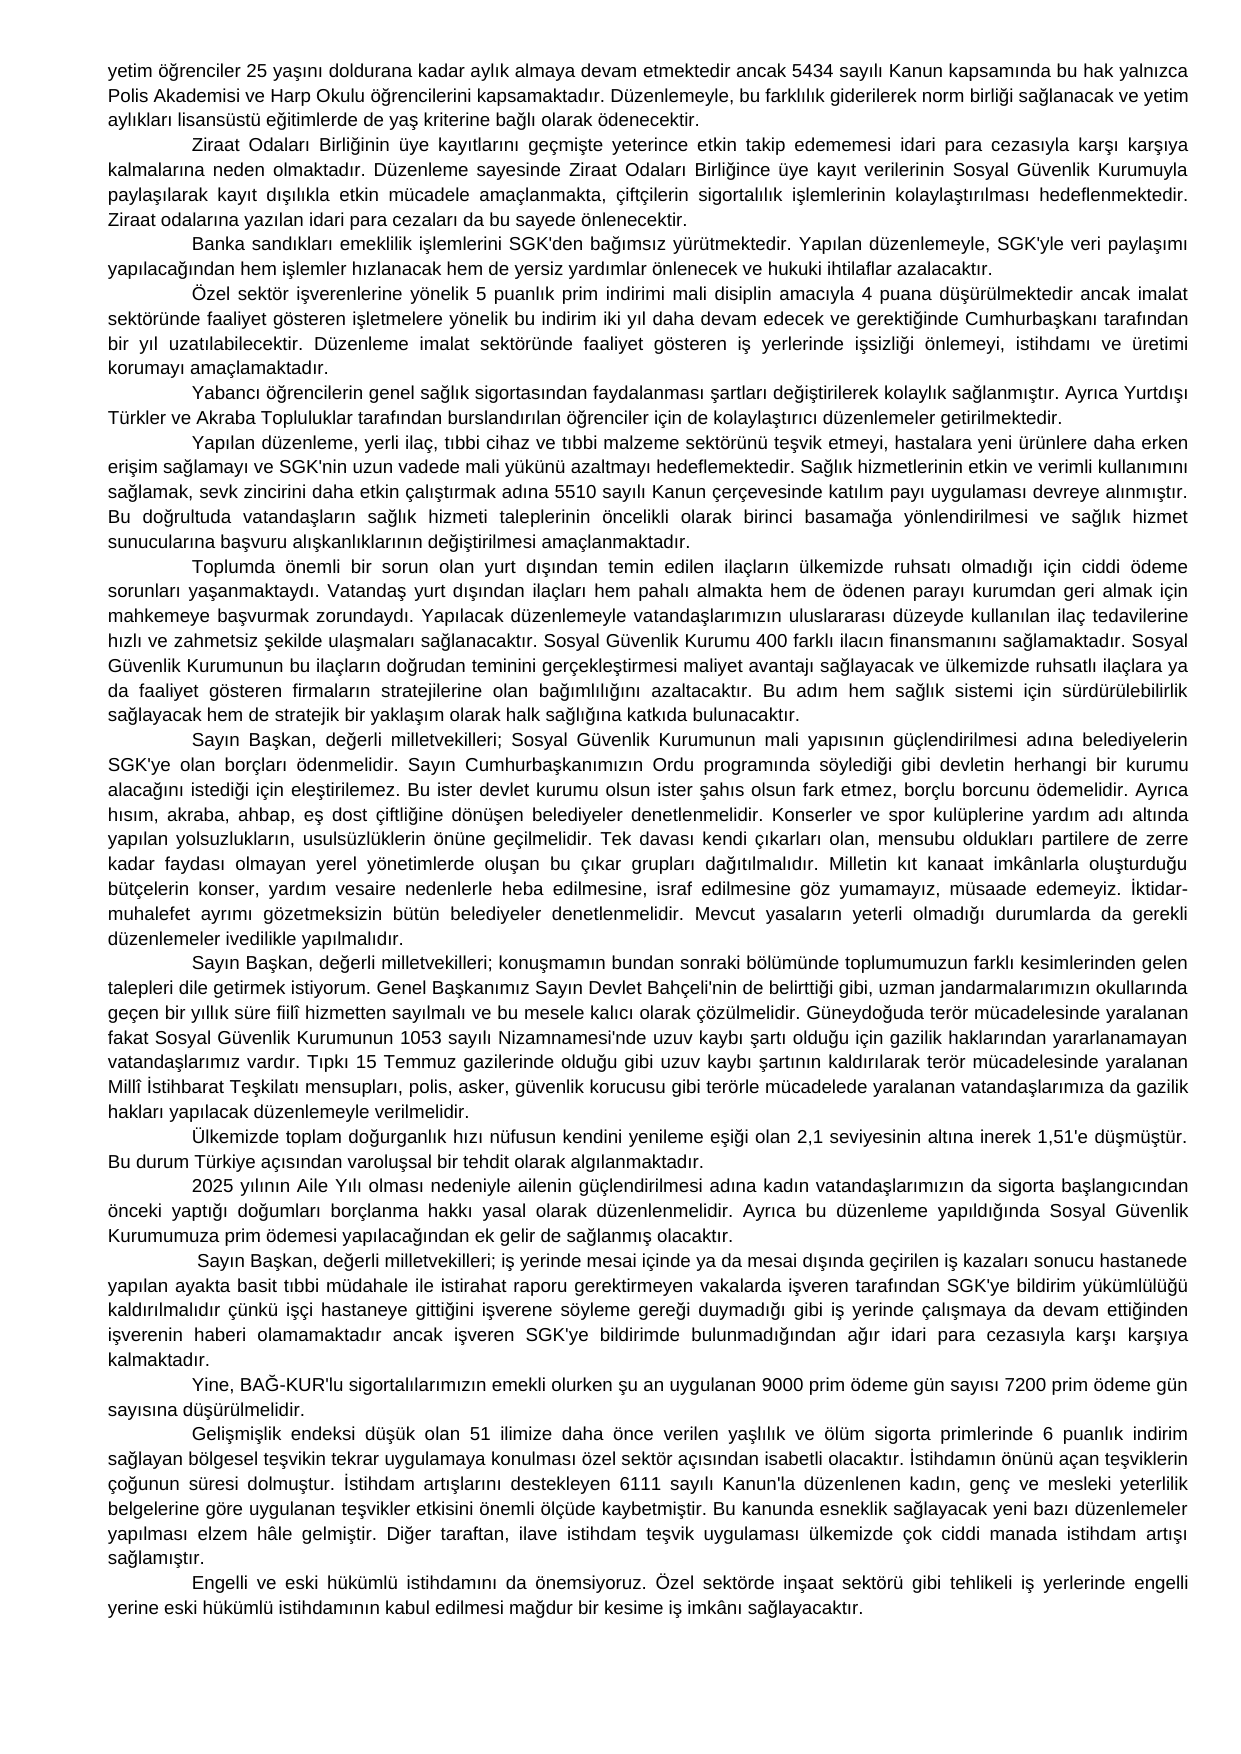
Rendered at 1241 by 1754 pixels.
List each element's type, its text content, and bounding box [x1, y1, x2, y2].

text 2025 yılının Aile Yılı olması nedeniyle ailenin güçlendirilmesi adına kadın vatandaşlarımızın da sigorta başlangıcından önceki yaptığı doğumları borçlanma hakkı yasal olarak düzenlenmelidir. Ayrıca bu düzenleme yapıldığında Sosyal Güvenlik Kurumumuza prim ödemesi yapılacağından ek gelir de sağlanmış olacaktır. [108, 1175, 1189, 1246]
text Özel sektör işverenlerine yönelik 5 puanlık prim indirimi mali disiplin amacıyla 4 puana düşürülmektedir ancak imalat sektöründe faaliyet gösteren işletmelere yönelik bu indirim iki yıl daha devam edecek ve gerektiğinde Cumhurbaşkanı tarafından bir yıl uzatılabilecektir. Düzenleme imalat sektöründe faaliyet gösteren iş yerlerinde işsizliği önlemeyi, istihdamı ve üretimi korumayı amaçlamaktadır. [108, 283, 1189, 379]
text Ziraat Odaları Birliğinin üye kayıtlarını geçmişte yeterince etkin takip edememesi idari para cezasıyla karşı karşıya kalmalarına neden olmaktadır. Düzenleme sayesinde Ziraat Odaları Birliğince üye kayıt verilerinin Sosyal Güvenlik Kurumuyla paylaşılarak kayıt dışılıkla etkin mücadele amaçlanmakta, çiftçilerin sigortalılık işlemlerinin kolaylaştırılması hedeflenmektedir. Ziraat odalarına yazılan idari para cezaları da bu sayede önlenecektir. [108, 134, 1189, 230]
text Sayın Başkan, değerli milletvekilleri; Sosyal Güvenlik Kurumunun mali yapısının güçlendirilmesi adına belediyelerin SGK'ye olan borçları ödenmelidir. Sayın Cumhurbaşkanımızın Ordu programında söylediği gibi devletin herhangi bir kurumu alacağını istediği için eleştirilemez. Bu ister devlet kurumu olsun ister şahıs olsun fark etmez, borçlu borcunu ödemelidir. Ayrıca hısım, akraba, ahbap, eş dost çiftliğine dönüşen belediyeler denetlenmelidir. Konserler ve spor kulüplerine yardım adı altında yapılan yolsuzlukların, usulsüzlüklerin önüne geçilmelidir. Tek davası kendi çıkarları olan, mensubu oldukları partilere de zerre kadar faydası olmayan yerel yönetimlerde oluşan bu çıkar grupları dağıtılmalıdır. Milletin kıt kanaat imkânlarla oluşturduğu bütçelerin konser, yardım vesaire nedenlerle heba edilmesine, israf edilmesine göz yumamayız, müsaade edemeyiz. İktidar-muhalefet ayrımı gözetmeksizin bütün belediyeler denetlenmelidir. Mevcut yasaların yeterli olmadığı durumlarda da gerekli düzenlemeler ivedilikle yapılmalıdır. [108, 729, 1189, 949]
text Gelişmişlik endeksi düşük olan 51 ilimize daha önce verilen yaşlılık ve ölüm sigorta primlerinde 6 puanlık indirim sağlayan bölgesel teşvikin tekrar uygulamaya konulması özel sektör açısından isabetli olacaktır. İstihdamın önünü açan teşviklerin çoğunun süresi dolmuştur. İstihdam artışlarını destekleyen 6111 sayılı Kanun'la düzenlenen kadın, genç ve mesleki yeterlilik belgelerine göre uygulanan teşvikler etkisini önemli ölçüde kaybetmiştir. Bu kanunda esneklik sağlayacak yeni bazı düzenlemeler yapılması elzem hâle gelmiştir. Diğer taraftan, ilave istihdam teşvik uygulaması ülkemizde çok ciddi manada istihdam artışı sağlamıştır. [108, 1423, 1189, 1569]
text Sayın Başkan, değerli milletvekilleri; konuşmamın bundan sonraki bölümünde toplumumuzun farklı kesimlerinden gelen talepleri dile getirmek istiyorum. Genel Başkanımız Sayın Devlet Bahçeli'nin de belirttiği gibi, uzman jandarmalarımızın okullarında geçen bir yıllık süre fiilî hizmetten sayılmalı ve bu mesele kalıcı olarak çözülmelidir. Güneydoğuda terör mücadelesinde yaralanan fakat Sosyal Güvenlik Kurumunun 1053 sayılı Nizamnamesi'nde uzuv kaybı şartı olduğu için gazilik haklarından yararlanamayan vatandaşlarımız vardır. Tıpkı 15 Temmuz gazilerinde olduğu gibi uzuv kaybı şartının kaldırılarak terör mücadelesinde yaralanan Millî İstihbarat Teşkilatı mensupları, polis, asker, güvenlik korucusu gibi terörle mücadelede yaralanan vatandaşlarımıza da gazilik hakları yapılacak düzenlemeyle verilmelidir. [108, 952, 1189, 1122]
text Yapılan düzenleme, yerli ilaç, tıbbi cihaz ve tıbbi malzeme sektörünü teşvik etmeyi, hastalara yeni ürünlere daha erken erişim sağlamayı ve SGK'nin uzun vadede mali yükünü azaltmayı hedeflemektedir. Sağlık hizmetlerinin etkin ve verimli kullanımını sağlamak, sevk zincirini daha etkin çalıştırmak adına 5510 sayılı Kanun çerçevesinde katılım payı uygulaması devreye alınmıştır. Bu doğrultuda vatandaşların sağlık hizmeti taleplerinin öncelikli olarak birinci basamağa yönlendirilmesi ve sağlık hizmet sunucularına başvuru alışkanlıklarının değiştirilmesi amaçlanmaktadır. [108, 432, 1189, 552]
text Engelli ve eski hükümlü istihdamını da önemsiyoruz. Özel sektörde inşaat sektörü gibi tehlikeli iş yerlerinde engelli yerine eski hükümlü istihdamının kabul edilmesi mağdur bir kesime iş imkânı sağlayacaktır. [108, 1572, 1189, 1618]
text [108, 60, 1189, 131]
text Yabancı öğrencilerin genel sağlık sigortasından faydalanması şartları değiştirilerek kolaylık sağlanmıştır. Ayrıca Yurtdışı Türkler ve Akraba Topluluklar tarafından burslandırılan öğrenciler için de kolaylaştırıcı düzenlemeler getirilmektedir. [108, 382, 1189, 428]
text Yine, BAĞ-KUR'lu sigortalılarımızın emekli olurken şu an uygulanan 9000 prim ödeme gün sayısı 7200 prim ödeme gün sayısına düşürülmelidir. [108, 1374, 1189, 1420]
text Sayın Başkan, değerli milletvekilleri; iş yerinde mesai içinde ya da mesai dışında geçirilen iş kazaları sonucu hastanede yapılan ayakta basit tıbbi müdahale ile istirahat raporu gerektirmeyen vakalarda işveren tarafından SGK'ye bildirim yükümlülüğü kaldırılmalıdır çünkü işçi hastaneye gittiğini işverene söyleme gereği duymadığı gibi iş yerinde çalışmaya da devam ettiğinden işverenin haberi olamamaktadır ancak işveren SGK'ye bildirimde bulunmadığından ağır idari para cezasıyla karşı karşıya kalmaktadır. [108, 1250, 1189, 1370]
text Toplumda önemli bir sorun olan yurt dışından temin edilen ilaçların ülkemizde ruhsatı olmadığı için ciddi ödeme sorunları yaşanmaktaydı. Vatandaş yurt dışından ilaçları hem pahalı almakta hem de ödenen parayı kurumdan geri almak için mahkemeye başvurmak zorundaydı. Yapılacak düzenlemeyle vatandaşlarımızın uluslararası düzeyde kullanılan ilaç tedavilerine hızlı ve zahmetsiz şekilde ulaşmaları sağlanacaktır. Sosyal Güvenlik Kurumu 400 farklı ilacın finansmanını sağlamaktadır. Sosyal Güvenlik Kurumunun bu ilaçların doğrudan teminini gerçekleştirmesi maliyet avantajı sağlayacak ve ülkemizde ruhsatlı ilaçlara ya da faaliyet gösteren firmaların stratejilerine olan bağımlılığını azaltacaktır. Bu adım hem sağlık sistemi için sürdürülebilirlik sağlayacak hem de stratejik bir yaklaşım olarak halk sağlığına katkıda bulunacaktır. [108, 556, 1189, 726]
text Banka sandıkları emeklilik işlemlerini SGK'den bağımsız yürütmektedir. Yapılan düzenlemeyle, SGK'yle veri paylaşımı yapılacağından hem işlemler hızlanacak hem de yersiz yardımlar önlenecek ve hukuki ihtilaflar azalacaktır. [108, 233, 1189, 279]
text Ülkemizde toplam doğurganlık hızı nüfusun kendini yenileme eşiği olan 2,1 seviyesinin altına inerek 1,51'e düşmüştür. Bu durum Türkiye açısından varoluşsal bir tehdit olarak algılanmaktadır. [108, 1126, 1189, 1172]
